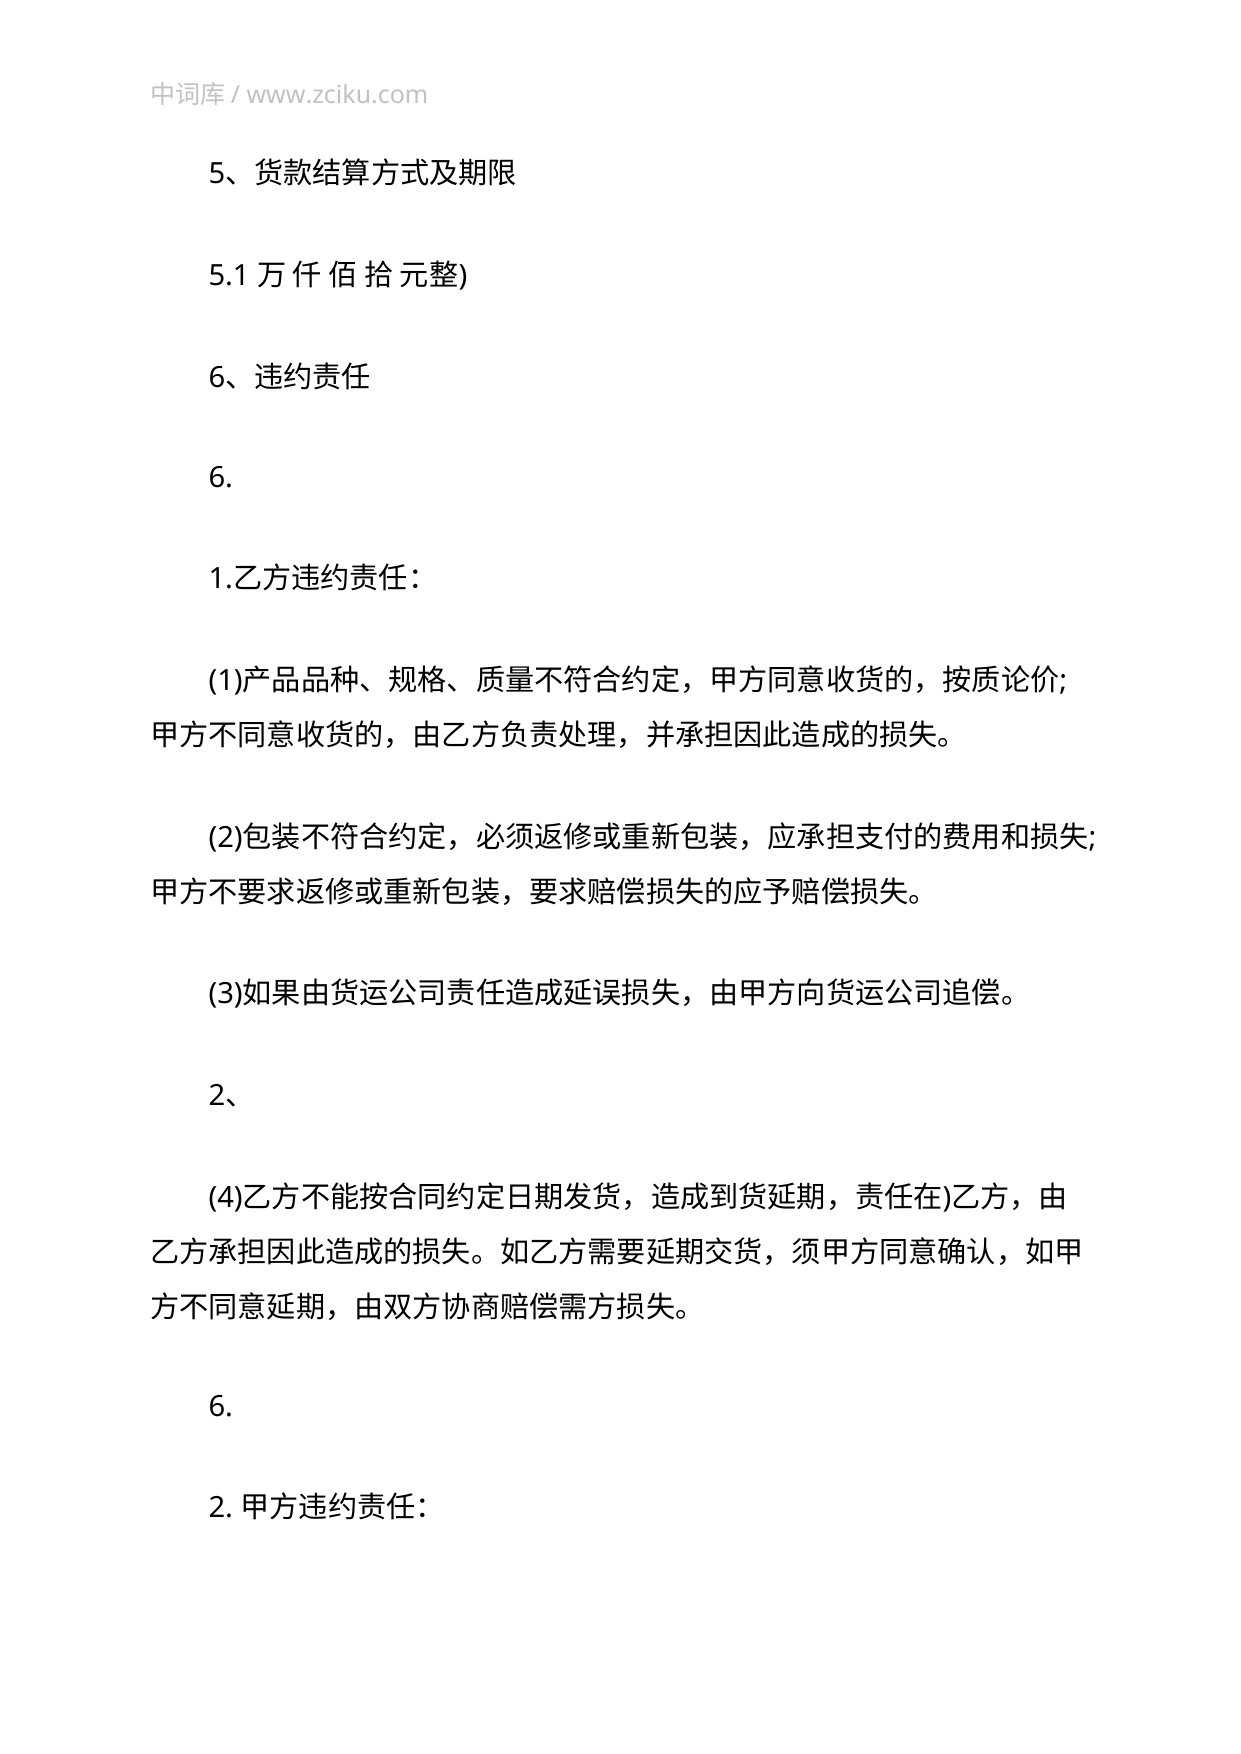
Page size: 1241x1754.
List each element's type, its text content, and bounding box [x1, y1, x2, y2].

text 6. [150, 456, 1090, 496]
text (3)如果由货运公司责任造成延误损失，由甲方向货运公司追偿。 [150, 970, 1090, 1012]
text 1.乙方违约责任： [150, 554, 1090, 597]
text (1)产品品种、规格、质量不符合约定，甲方同意收货的，按质论价;甲方不同意收货的，由乙方负责处理，并承担因此造成的损失。 [150, 656, 1090, 754]
text 5、货款结算方式及期限 [150, 150, 1090, 192]
text 6. [150, 1386, 1090, 1425]
text (4)乙方不能按合同约定日期发货，造成到货延期，责任在)乙方，由乙方承担因此造成的损失。如乙方需要延期交货，须甲方同意确认，如甲方不同意延期，由双方协商赔偿需方损失。 [150, 1174, 1090, 1326]
text 6、违约责任 [150, 354, 1090, 396]
text (2)包装不符合约定，必须返修或重新包装，应承担支付的费用和损失;甲方不要求返修或重新包装，要求赔偿损失的应予赔偿损失。 [150, 813, 1090, 910]
text 5.1 万 仟 佰 拾 元整) [150, 252, 1090, 294]
text 2、 [150, 1072, 1090, 1114]
text 2. 甲方违约责任： [150, 1484, 1090, 1526]
